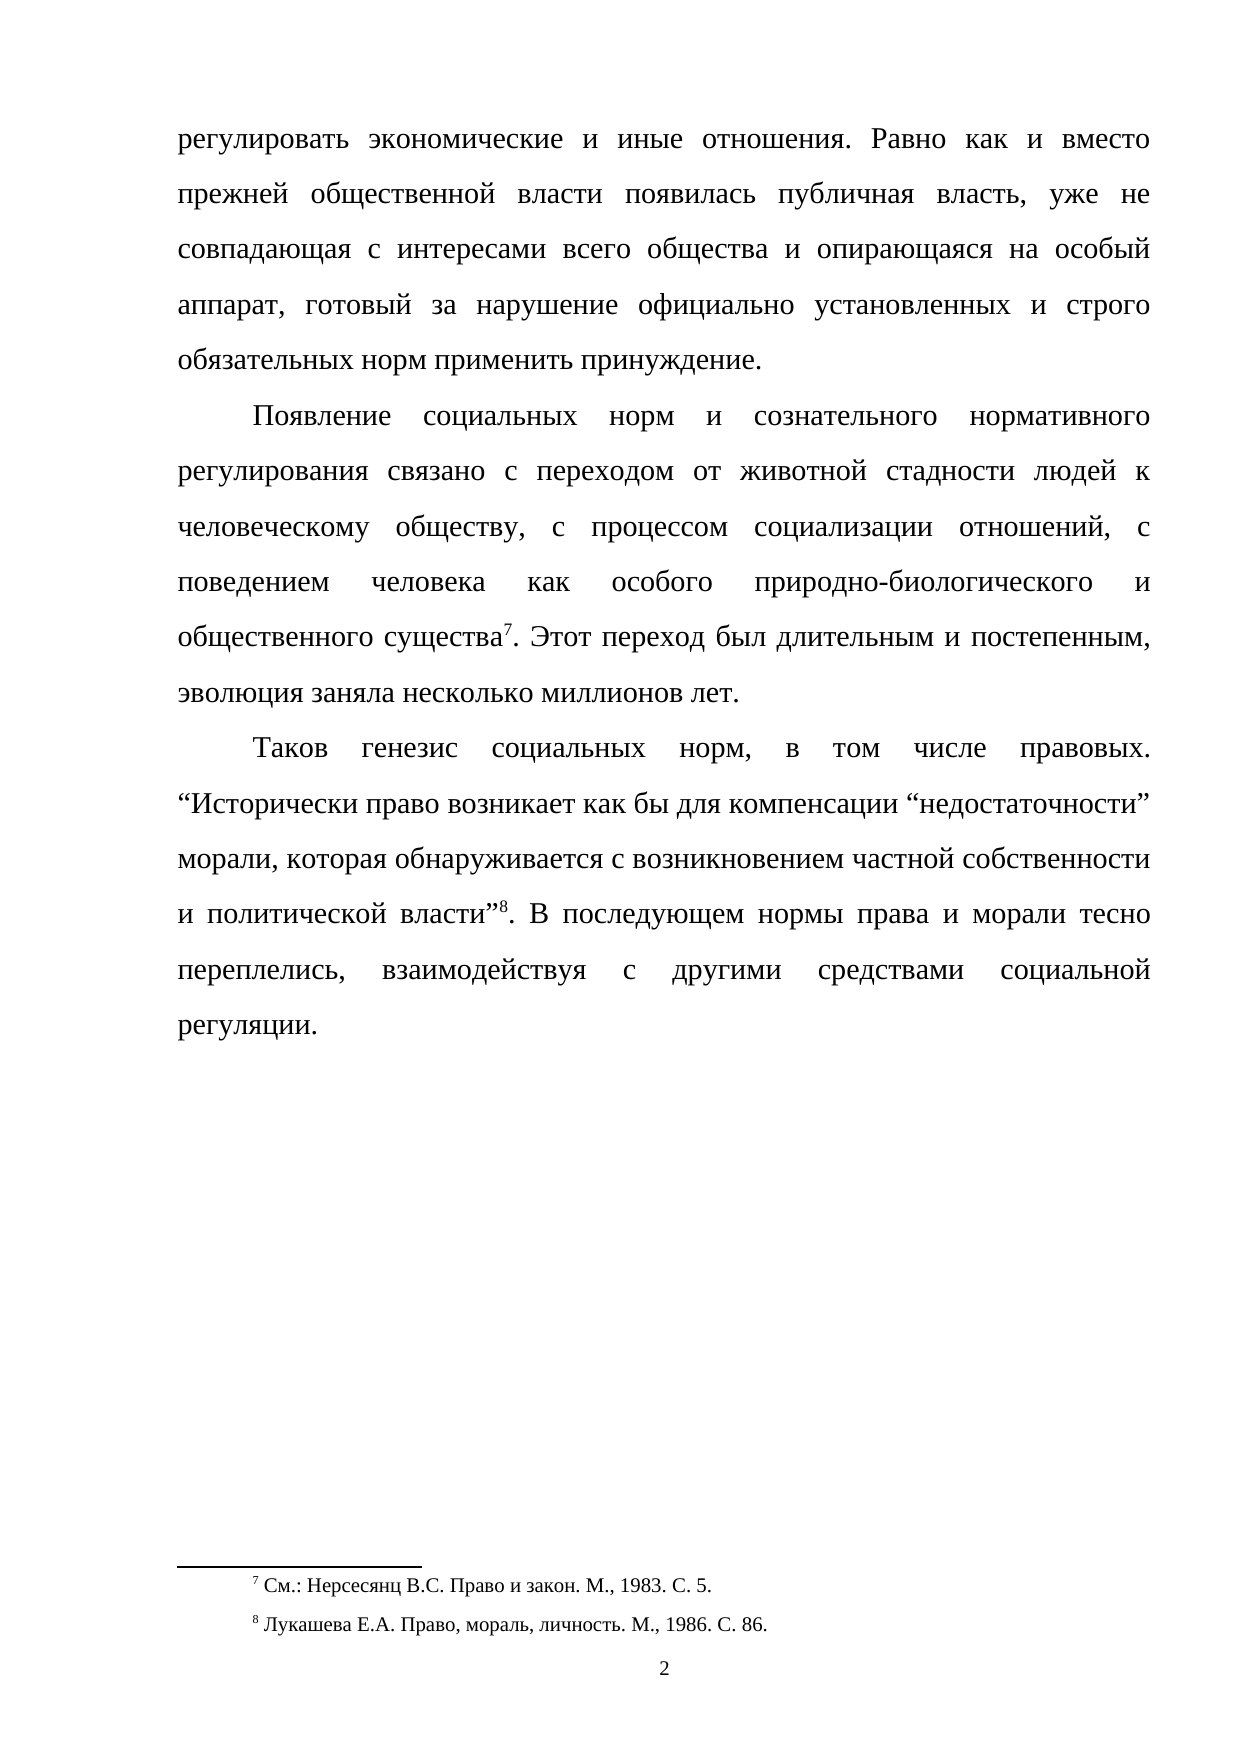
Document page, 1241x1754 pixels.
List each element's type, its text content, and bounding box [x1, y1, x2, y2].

text Появление социальных норм и сознательного нормативного регулирования связано с переходом от животной стадности людей к человеческому обществу, с процессом социализации отношений, с поведением человека как особого природно-биологического и общественного существа. Этот переход был длительным и постепенным, эволюция заняла несколько миллионов лет. [177, 397, 1152, 709]
text Таков генезис социальных норм, в том числе правовых. “Исторически право возникает как бы для компенсации “недостаточности” морали, которая обнаруживается с возникновением частной собственности и политической власти”. В последующем нормы права и морали тесно переплелись, взаимодействуя с другими средствами социальной регуляции. [177, 729, 1152, 1041]
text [177, 120, 1152, 376]
